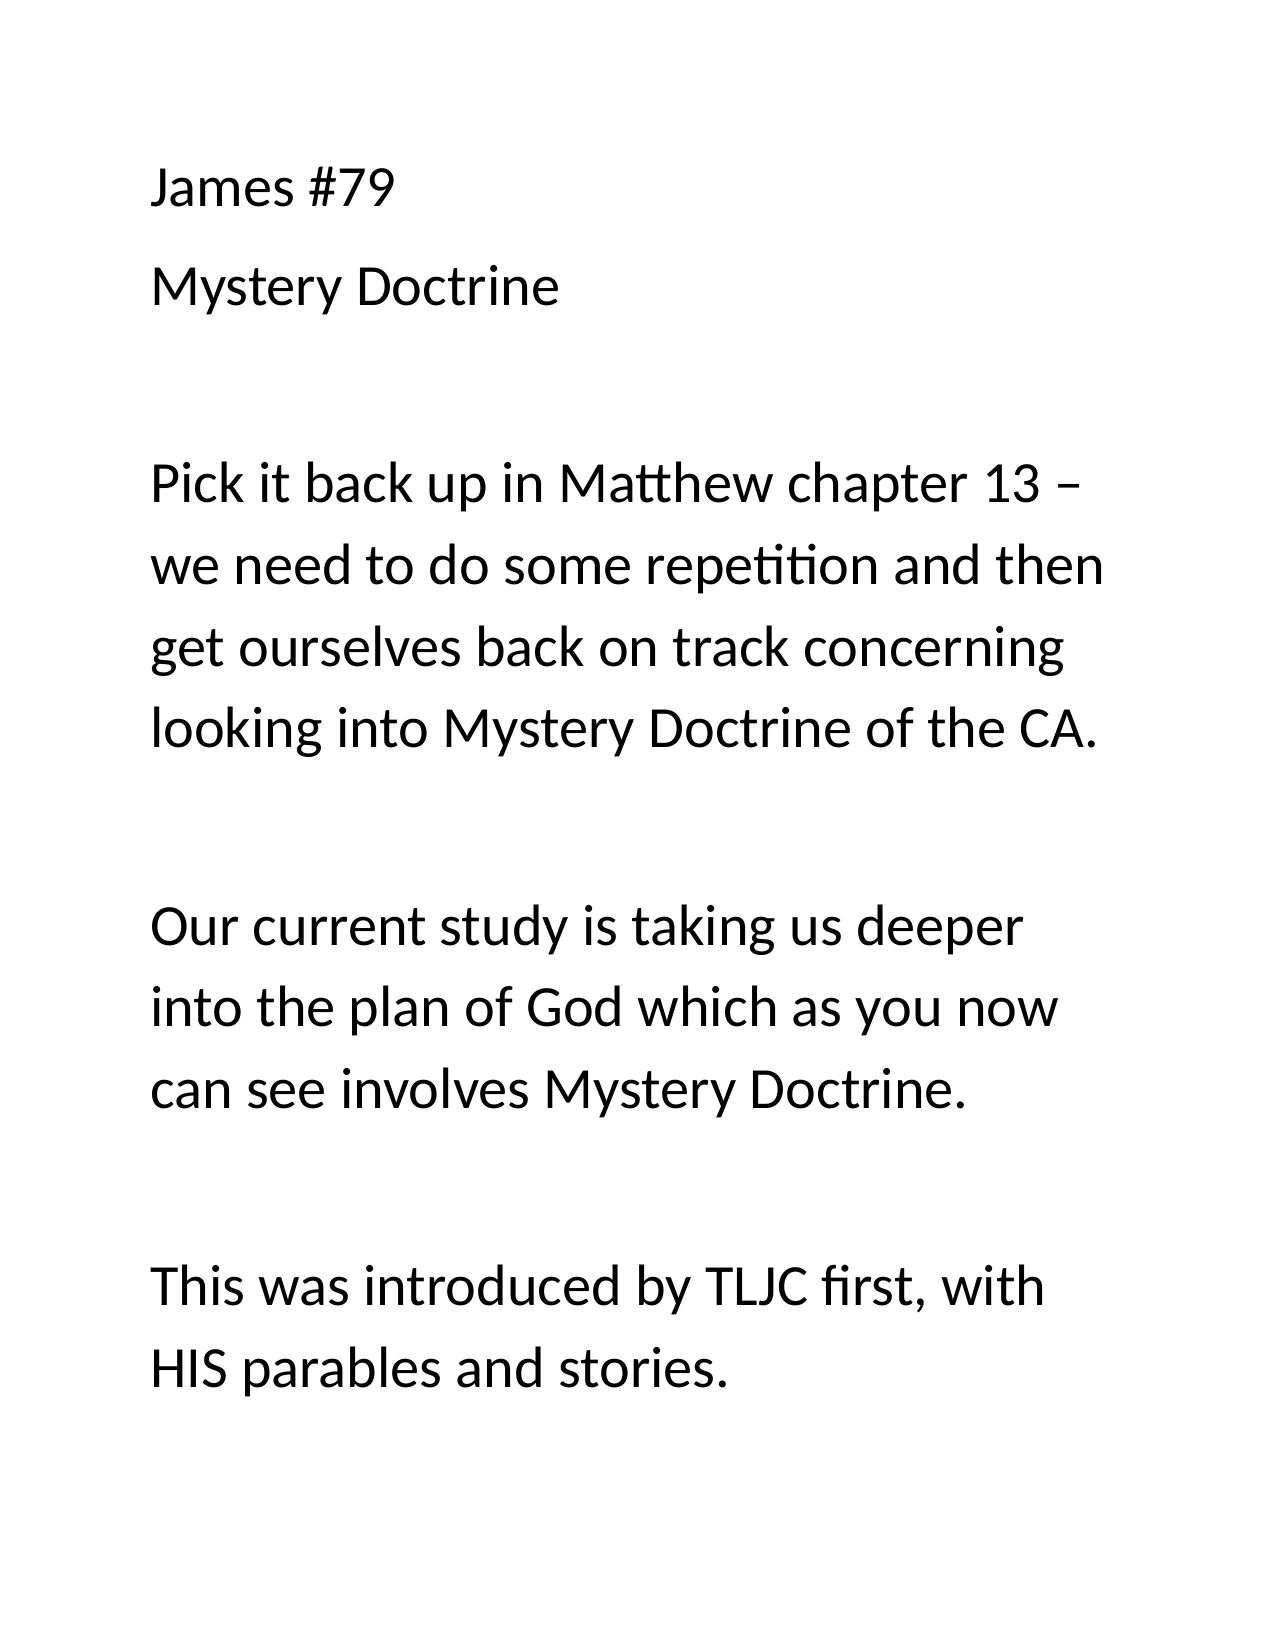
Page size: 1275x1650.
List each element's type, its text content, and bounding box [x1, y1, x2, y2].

text James #79 [150, 150, 1125, 221]
text Mystery Doctrine [150, 248, 1125, 320]
text This was introduced by TLJC first, with HIS parables and stories. [150, 1249, 1125, 1402]
text Pick it back up in Matthew chapter 13 – we need to do some repetition and then get ourselves back on track concerning looking into Mystery Doctrine of the CA. [150, 446, 1125, 762]
text Our current study is taking us deeper into the plan of God which as you now can see involves Mystery Doctrine. [150, 888, 1125, 1123]
